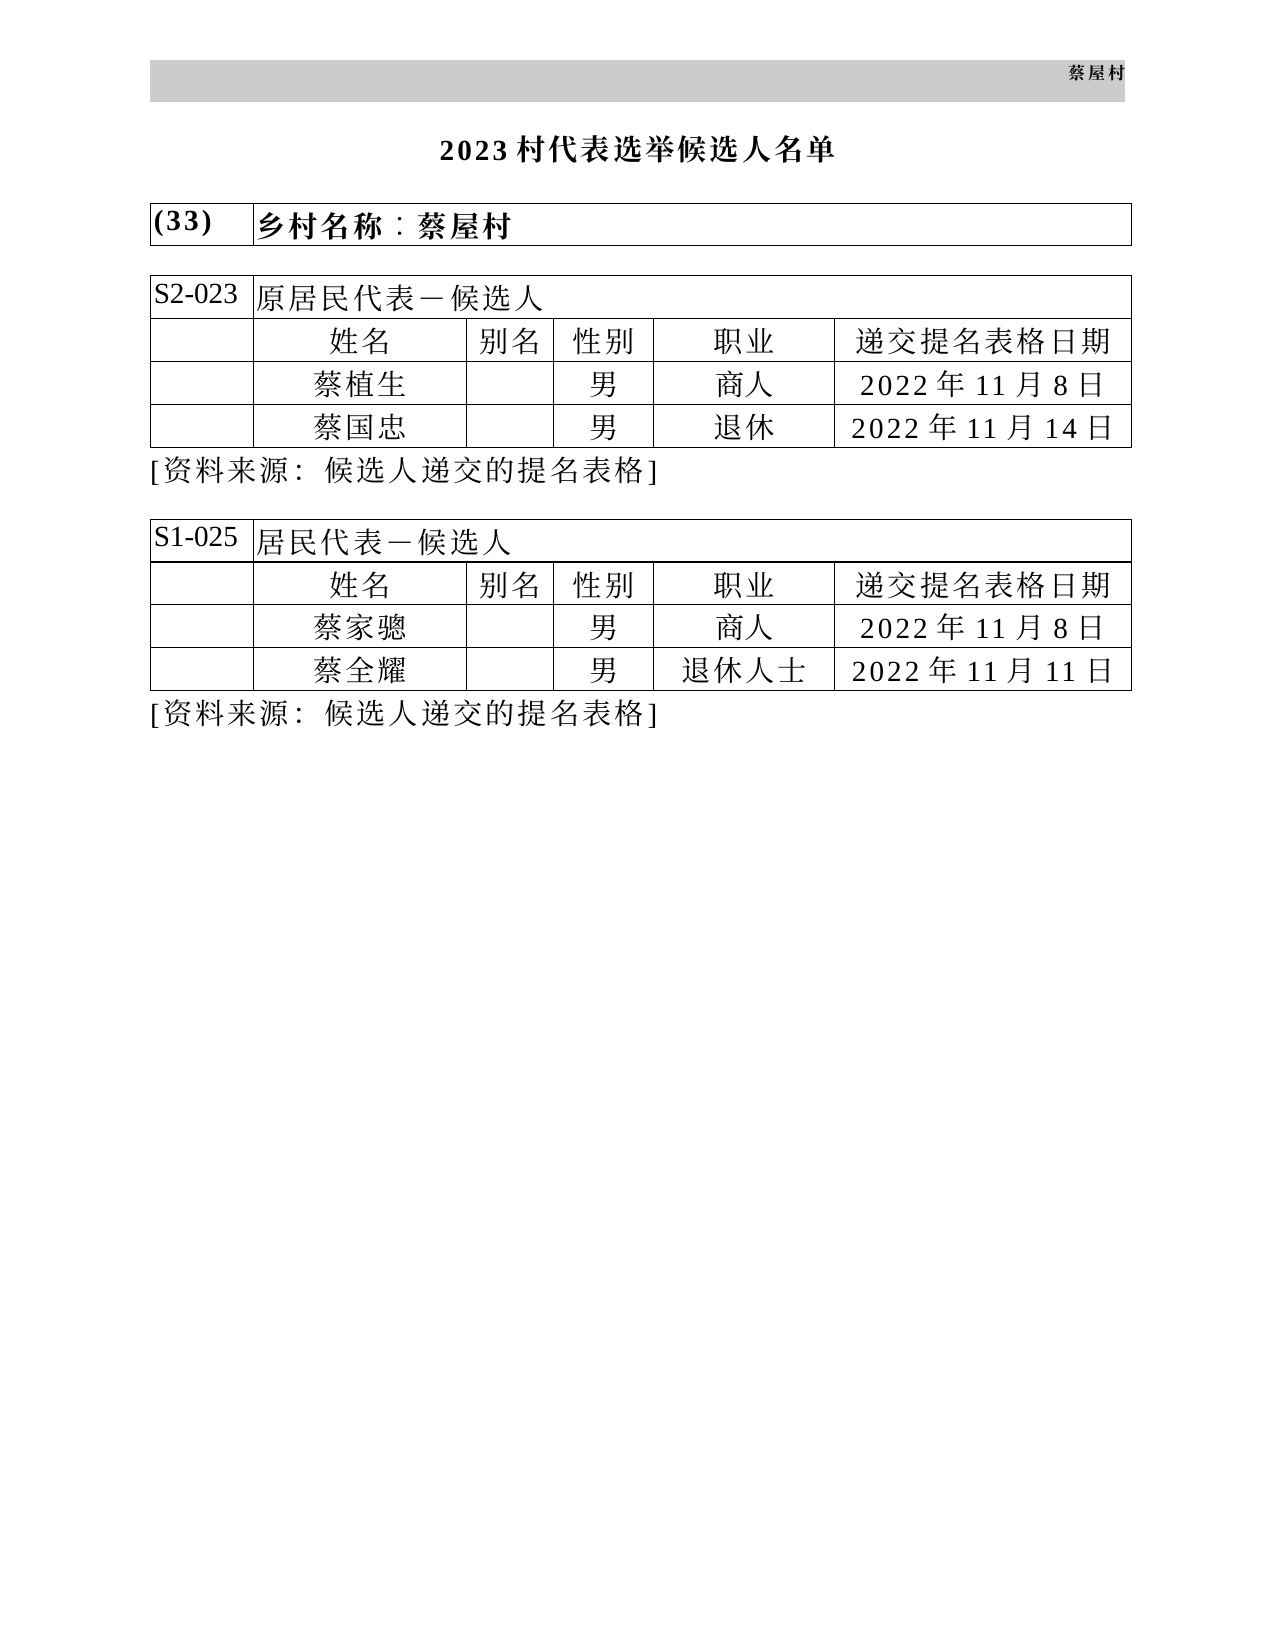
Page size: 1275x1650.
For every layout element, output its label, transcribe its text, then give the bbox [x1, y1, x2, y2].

table_cell [467, 605, 553, 647]
table_cell [151, 362, 253, 404]
table_cell [151, 648, 253, 690]
table_cell 蔡家骢 [254, 605, 466, 647]
table_cell 性别 [554, 319, 653, 361]
table_header (33) [151, 204, 253, 245]
table_cell [467, 405, 553, 447]
table_cell 递交提名表格日期 [835, 319, 1131, 361]
table_cell 2022年11月8日 [835, 362, 1131, 404]
subtitle 蔡屋村 [150, 60, 1125, 102]
table_cell 男 [554, 405, 653, 447]
table_header 居民代表－候选人 [254, 520, 1131, 561]
table_cell 商人 [654, 362, 834, 404]
table_cell [151, 605, 253, 647]
table_cell 蔡植生 [254, 362, 466, 404]
table_cell 2022年11月8日 [835, 605, 1131, 647]
table_cell 蔡全耀 [254, 648, 466, 690]
table_cell 别名 [467, 319, 553, 361]
table_header S2-023 [151, 276, 253, 318]
table_cell [467, 362, 553, 404]
table_header 原居民代表－候选人 [254, 276, 1131, 318]
table_cell 递交提名表格日期 [835, 563, 1131, 604]
table_cell 2022年11月11日 [835, 648, 1131, 690]
table_cell 姓名 [254, 563, 466, 604]
text [资料来源：候选人递交的提名表格] [150, 691, 1125, 733]
table_cell [467, 648, 553, 690]
table_cell 男 [554, 362, 653, 404]
table_cell 别名 [467, 563, 553, 604]
table_cell [151, 563, 253, 604]
table_cell [151, 319, 253, 361]
table_header S1-025 [151, 520, 253, 561]
table_cell 职业 [654, 319, 834, 361]
table_cell 男 [554, 648, 653, 690]
table_cell 性别 [554, 563, 653, 604]
table_cell 职业 [654, 563, 834, 604]
text 2023村代表选举候选人名单 [150, 127, 1125, 169]
text [资料来源：候选人递交的提名表格] [150, 448, 1125, 490]
table_cell 商人 [654, 605, 834, 647]
table_cell [151, 405, 253, 447]
table_header 乡村名称︰蔡屋村 [254, 204, 1131, 245]
table_cell 男 [554, 605, 653, 647]
table_cell 2022年11月14日 [835, 405, 1131, 447]
table_cell 姓名 [254, 319, 466, 361]
table_cell 退休人士 [654, 648, 834, 690]
table_cell 退休 [654, 405, 834, 447]
table_cell 蔡国忠 [254, 405, 466, 447]
